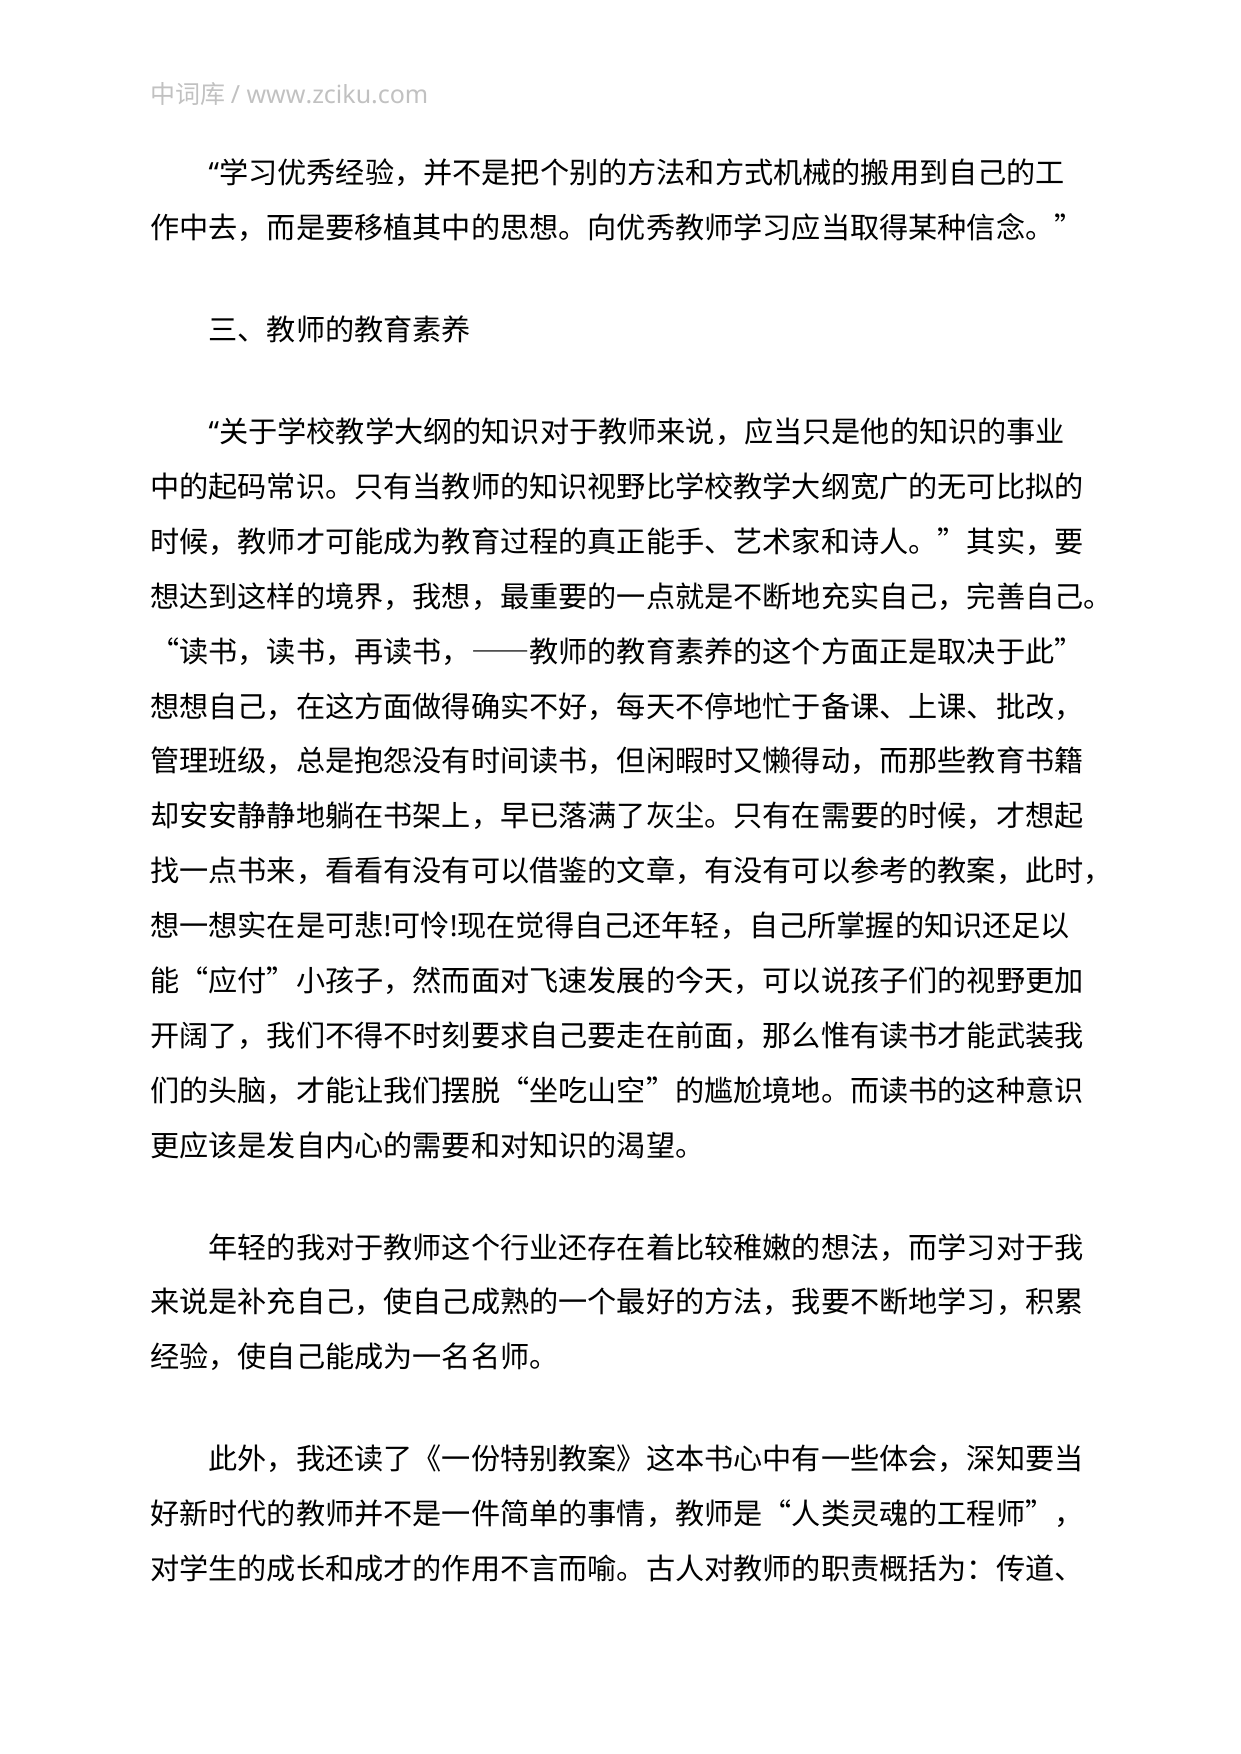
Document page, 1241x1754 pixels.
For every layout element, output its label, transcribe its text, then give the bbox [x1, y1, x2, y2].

text 年轻的我对于教师这个行业还存在着比较稚嫩的想法，而学习对于我来说是补充自己，使自己成熟的一个最好的方法，我要不断地学习，积累经验，使自己能成为一名名师。 [150, 1224, 1090, 1376]
text “学习优秀经验，并不是把个别的方法和方式机械的搬用到自己的工作中去，而是要移植其中的思想。向优秀教师学习应当取得某种信念。” [150, 150, 1090, 247]
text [150, 1436, 1090, 1588]
text 三、教师的教育素养 [150, 307, 1090, 349]
text “关于学校教学大纲的知识对于教师来说，应当只是他的知识的事业中的起码常识。只有当教师的知识视野比学校教学大纲宽广的无可比拟的时候，教师才可能成为教育过程的真正能手、艺术家和诗人。”其实，要想达到这样的境界，我想，最重要的一点就是不断地充实自己，完善自己。“读书，读书，再读书，——教师的教育素养的这个方面正是取决于此”想想自己，在这方面做得确实不好，每天不停地忙于备课、上课、批改，管理班级，总是抱怨没有时间读书，但闲暇时又懒得动，而那些教育书籍却安安静静地躺在书架上，早已落满了灰尘。只有在需要的时候，才想起找一点书来，看看有没有可以借鉴的文章，有没有可以参考的教案，此时，想一想实在是可悲!可怜!现在觉得自己还年轻，自己所掌握的知识还足以能“应付”小孩子，然而面对飞速发展的今天，可以说孩子们的视野更加开阔了，我们不得不时刻要求自己要走在前面，那么惟有读书才能武装我们的头脑，才能让我们摆脱“坐吃山空”的尴尬境地。而读书的这种意识更应该是发自内心的需要和对知识的渴望。 [150, 408, 1090, 1165]
